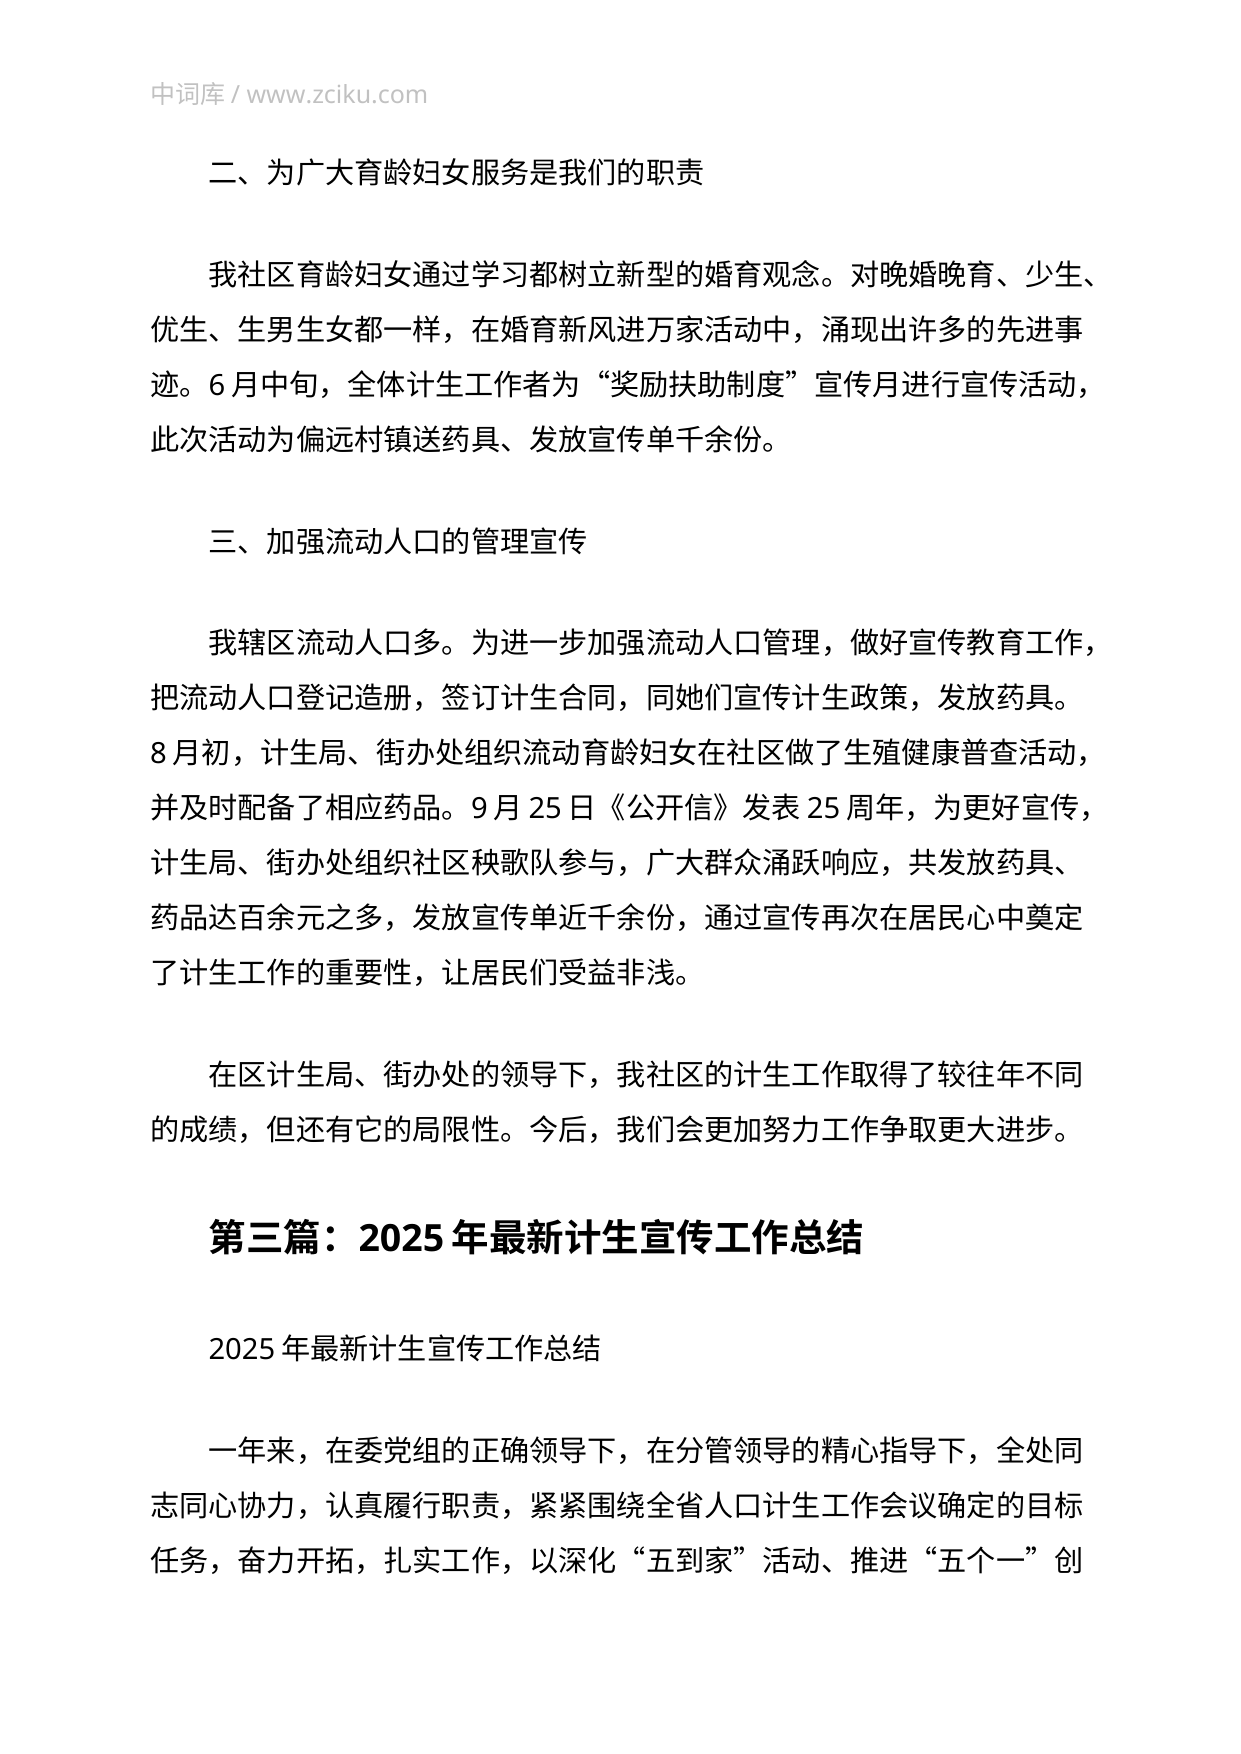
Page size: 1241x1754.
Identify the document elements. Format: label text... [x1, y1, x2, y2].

text 我社区育龄妇女通过学习都树立新型的婚育观念。对晚婚晚育、少生、优生、生男生女都一样，在婚育新风进万家活动中，涌现出许多的先进事迹。6月中旬，全体计生工作者为“奖励扶助制度”宣传月进行宣传活动，此次活动为偏远村镇送药具、发放宣传单千余份。 [150, 252, 1090, 459]
text 三、加强流动人口的管理宣传 [150, 518, 1090, 561]
text 二、为广大育龄妇女服务是我们的职责 [150, 150, 1090, 192]
text 第三篇：2025年最新计生宣传工作总结 [150, 1208, 1090, 1263]
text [150, 1428, 1090, 1580]
text 2025年最新计生宣传工作总结 [150, 1326, 1090, 1368]
text 我辖区流动人口多。为进一步加强流动人口管理，做好宣传教育工作，把流动人口登记造册，签订计生合同，同她们宣传计生政策，发放药具。8月初，计生局、街办处组织流动育龄妇女在社区做了生殖健康普查活动，并及时配备了相应药品。9月25日《公开信》发表25周年，为更好宣传，计生局、街办处组织社区秧歌队参与，广大群众涌跃响应，共发放药具、药品达百余元之多，发放宣传单近千余份，通过宣传再次在居民心中奠定了计生工作的重要性，让居民们受益非浅。 [150, 620, 1090, 992]
text 在区计生局、街办处的领导下，我社区的计生工作取得了较往年不同的成绩，但还有它的局限性。今后，我们会更加努力工作争取更大进步。 [150, 1051, 1090, 1149]
